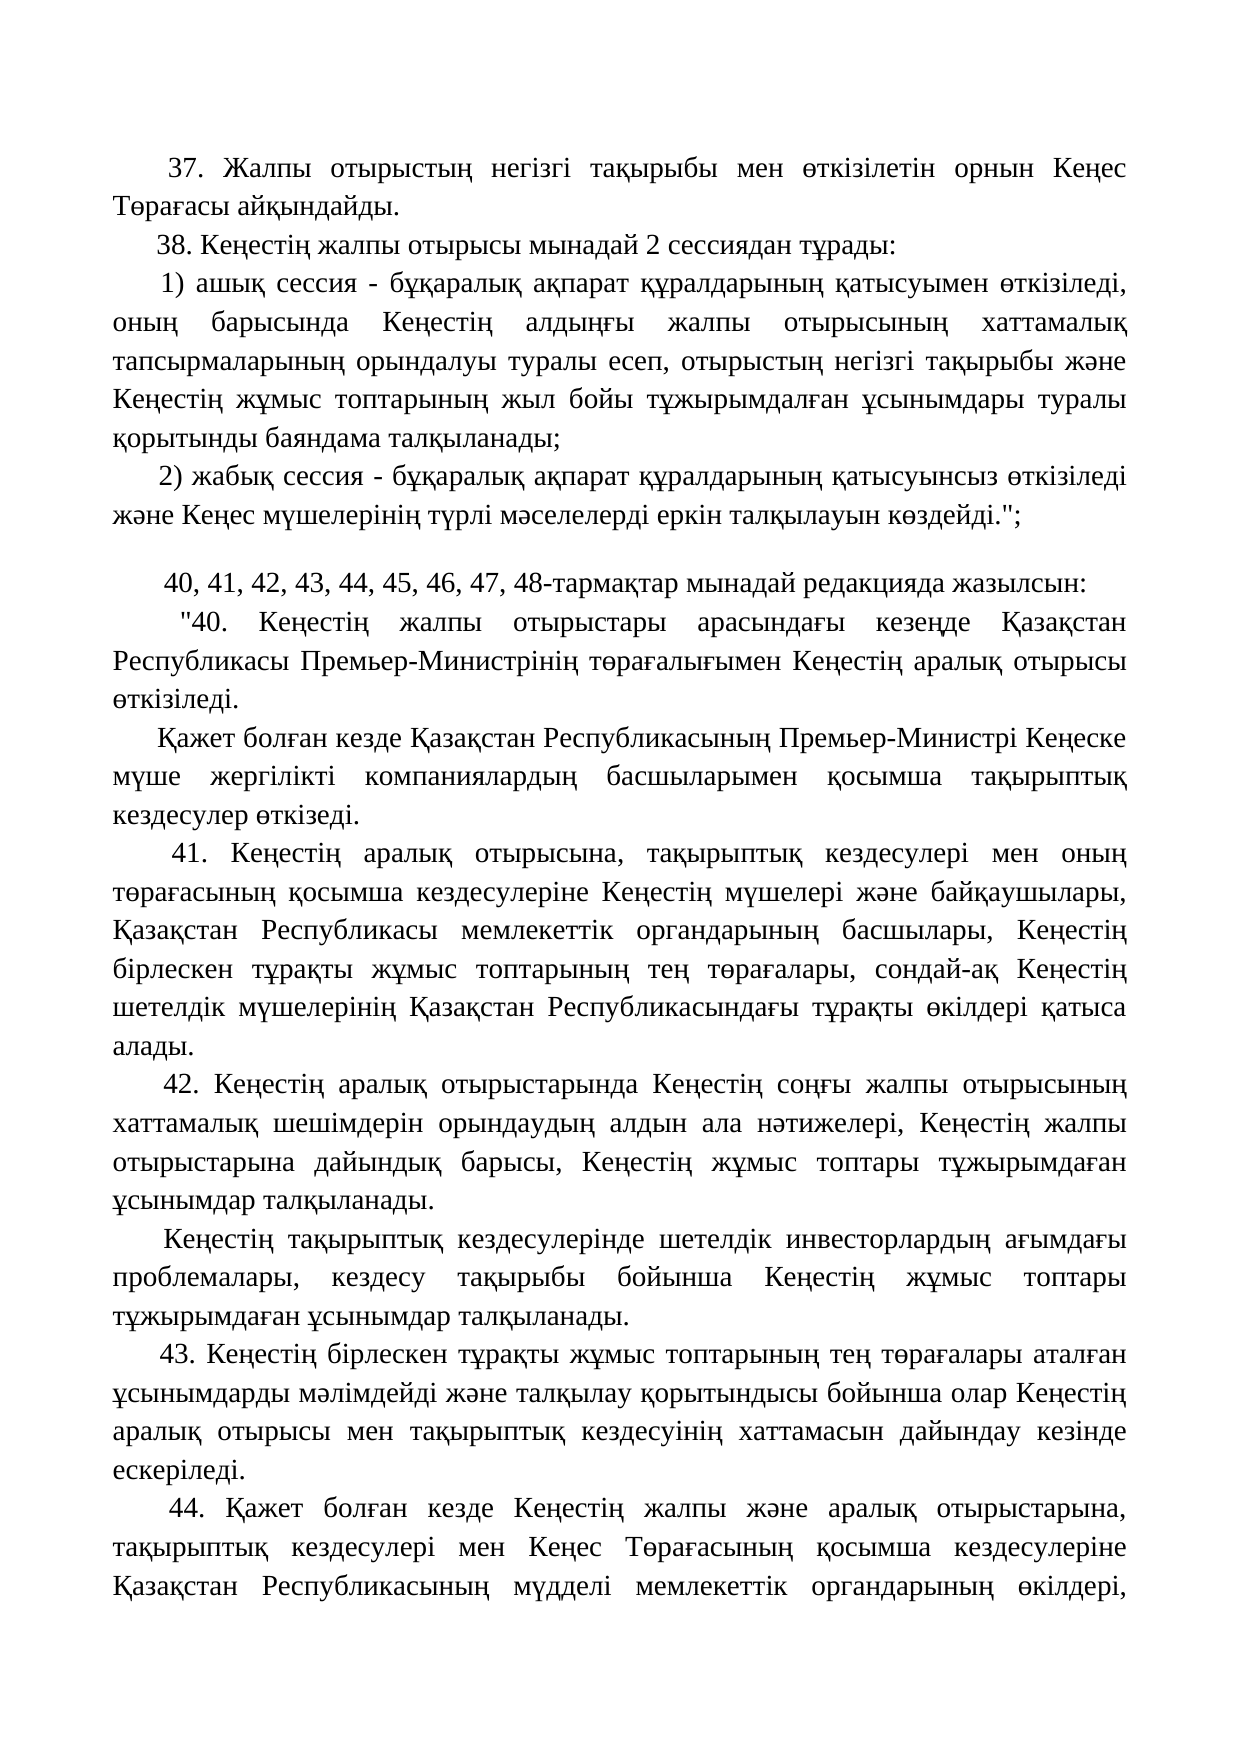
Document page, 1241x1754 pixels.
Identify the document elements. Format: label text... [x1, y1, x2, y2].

text 40, 41, 42, 43, 44, 45, 46, 47, 48-тармақтар мынадай редакцияда жазылсын: [112, 566, 1128, 599]
text Қажет болған кезде Қазақстан Республикасының Премьер-Министрі Кеңеске мүше жергілікті компаниялардың басшыларымен қосымша тақырыптық кездесулер өткізеді. [112, 720, 1128, 830]
text 43. Кеңестің бірлескен тұрақты жұмыс топтарының тең төрағалары аталған ұсынымдарды мәлімдейді және талқылау қорытындысы бойынша олар Кеңестің аралық отырысы мен тақырыптық кездесуінің хаттамасын дайындау кезінде ескеріледі. [112, 1336, 1128, 1486]
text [112, 1491, 1128, 1601]
text 37. Жалпы отырыстың негізгі тақырыбы мен өткізілетін орнын Кеңес Төрағасы айқындайды. [112, 150, 1128, 222]
text 42. Кеңестің аралық отырыстарында Кеңестің соңғы жалпы отырысының хаттамалық шешімдерін орындаудың алдын ала нәтижелері, Кеңестің жалпы отырыстарына дайындық барысы, Кеңестің жұмыс топтары тұжырымдаған ұсынымдар талқыланады. [112, 1067, 1128, 1216]
text 1) ашық сессия - бұқаралық ақпарат құралдарының қатысуымен өткізіледі, оның барысында Кеңестің алдыңғы жалпы отырысының хаттамалық тапсырмаларының орындалуы туралы есеп, отырыстың негізгі тақырыбы және Кеңестің жұмыс топтарының жыл бойы тұжырымдалған ұсынымдары туралы қорытынды баяндама талқыланады; [112, 266, 1128, 453]
text 38. Кеңестің жалпы отырысы мынадай 2 сессиядан тұрады: [112, 227, 1128, 261]
text Кеңестің тақырыптық кездесулерінде шетелдік инвесторлардың ағымдағы проблемалары, кездесу тақырыбы бойынша Кеңестің жұмыс топтары тұжырымдаған ұсынымдар талқыланады. [112, 1221, 1128, 1331]
text 2) жабық сессия - бұқаралық ақпарат құралдарының қатысуынсыз өткізіледі және Кеңес мүшелерінің түрлі мәселелерді еркін талқылауын көздейді."; [112, 458, 1128, 530]
text 41. Кеңестің аралық отырысына, тақырыптық кездесулері мен оның төрағасының қосымша кездесулеріне Кеңестің мүшелері және байқаушылары, Қазақстан Республикасы мемлекеттік органдарының басшылары, Кеңестің бірлескен тұрақты жұмыс топтарының тең төрағалары, сондай-ақ Кеңестің шетелдік мүшелерінің Қазақстан Республикасындағы тұрақты өкілдері қатыса алады. [112, 835, 1128, 1062]
text "40. Кеңестің жалпы отырыстары арасындағы кезеңде Қазақстан Республикасы Премьер-Министрінің төрағалығымен Кеңестің аралық отырысы өткізіледі. [112, 604, 1128, 715]
